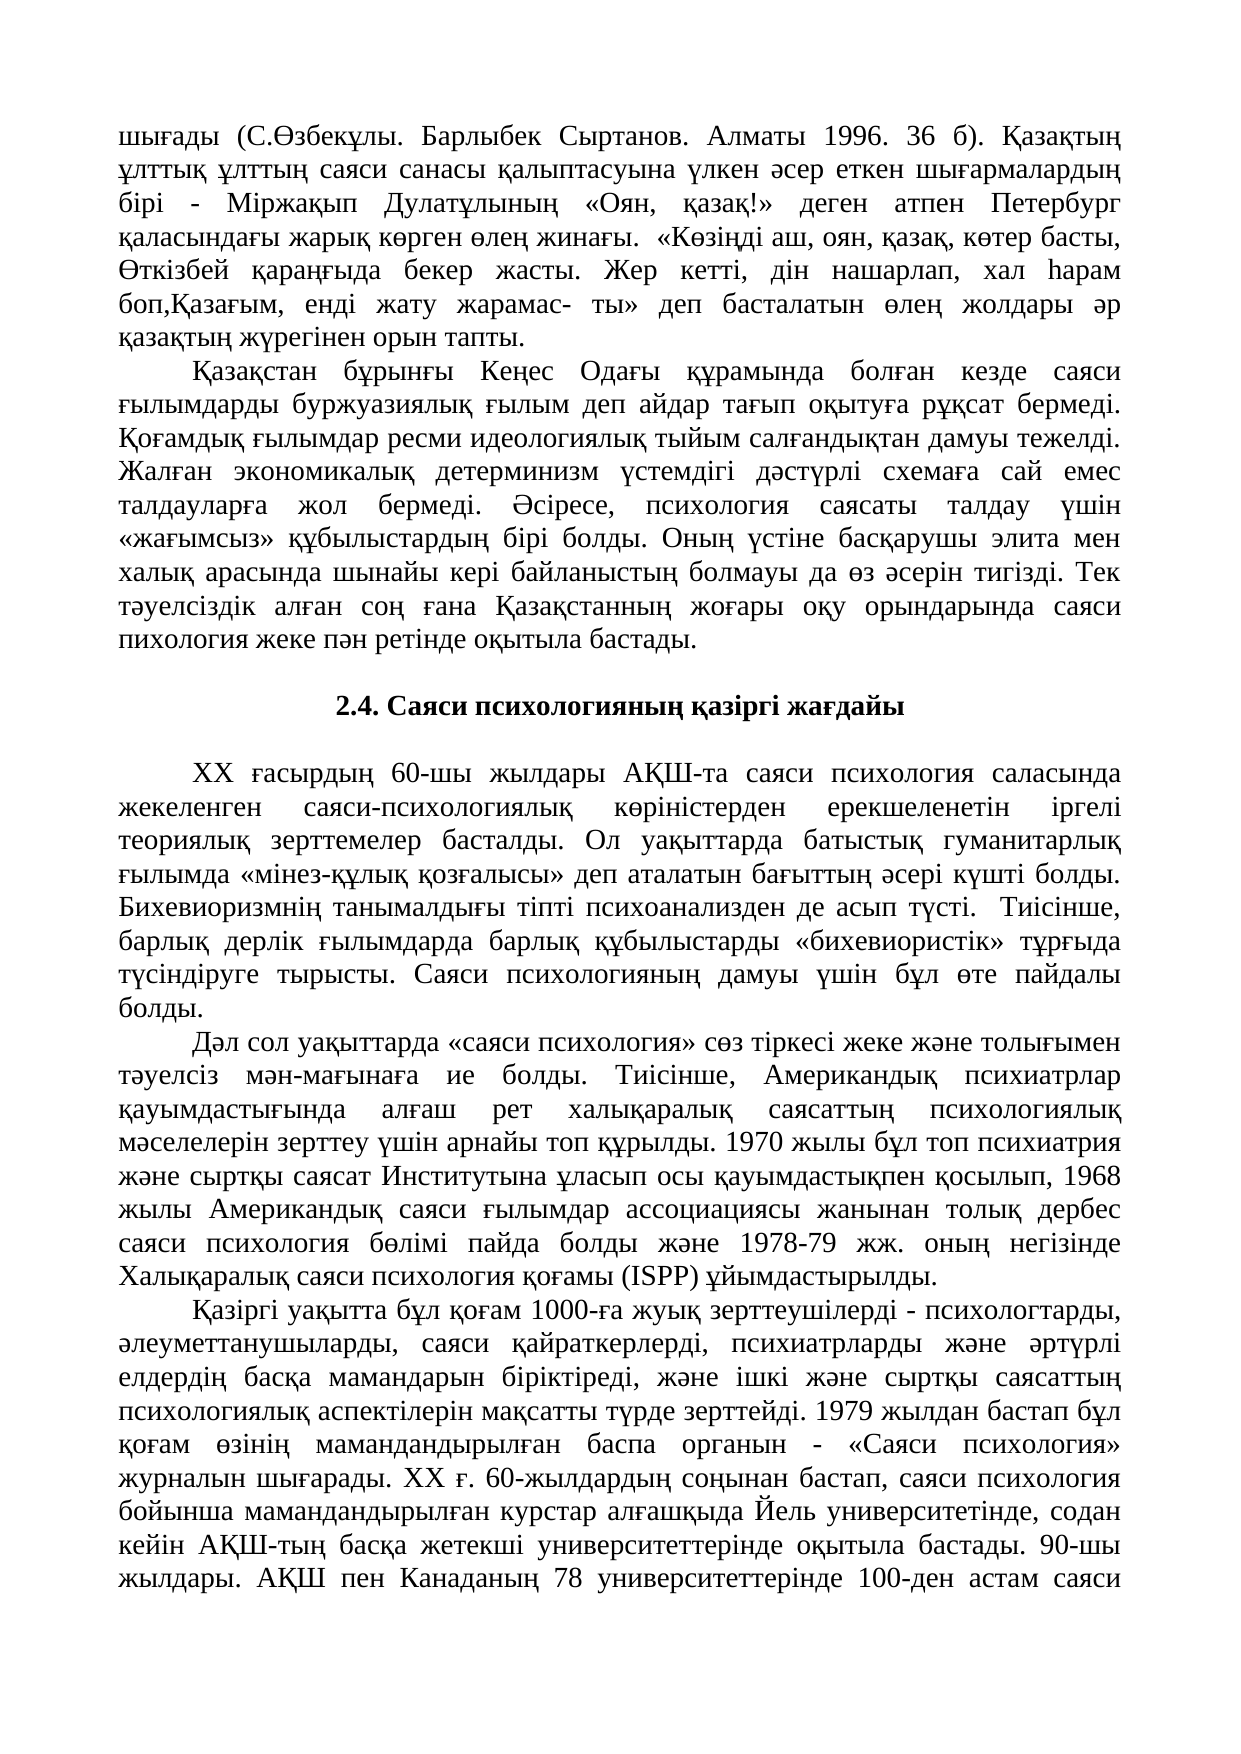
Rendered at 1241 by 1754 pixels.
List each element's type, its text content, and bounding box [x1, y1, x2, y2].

text ХХ ғасырдың 60-шы жылдары АҚШ-та саяси психология саласында жекеленген саяси-психологиялық көріністерден ерекшеленетін іргелі теориялық зерттемелер басталды. Ол уақыттарда батыстық гуманитарлық ғылымда «мінез-құлық қозғалысы» деп аталатын бағыттың әсері күшті болды. Бихевиоризмнің танымалдығы тіпті психоанализден де асып түсті. Тиісінше, барлық дерлік ғылымдарда барлық құбылыстарды «бихевиористік» тұрғыда түсіндіруге тырысты. Саяси психологияның дамуы үшін бұл өте пайдалы болды. [118, 755, 1122, 1024]
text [118, 118, 1122, 353]
text Қазақстан бұрынғы Кеңес Одағы құрамында болған кезде саяси ғылымдарды буржуазиялық ғылым деп айдар тағып оқытуға рұқсат бермеді. Қоғамдық ғылымдар ресми идеологиялық тыйым салғандықтан дамуы тежелді. Жалған экономикалық детерминизм үстемдігі дәстүрлі схемаға сай емес талдауларға жол бермеді. Әсіресе, психология саясаты талдау үшін «жағымсыз» құбылыстардың бірі болды. Оның үстіне басқарушы элита мен халық арасында шынайы кері байланыстың болмауы да өз әсерін тигізді. Тек тәуелсіздік алған соң ғана Қазақстанның жоғары оқу орындарында саяси пихология жеке пән ретінде оқытыла бастады. [118, 353, 1122, 655]
text Дәл сол уақыттарда «саяси психология» сөз тіркесі жеке және толығымен тәуелсіз мән-мағынаға ие болды. Тиісінше, Американдық психиатрлар қауымдастығында алғаш рет халықаралық саясаттың психологиялық мәселелерін зерттеу үшін арнайы топ құрылды. 1970 жылы бұл топ психиатрия және сыртқы саясат Институтына ұласып осы қауымдастықпен қосылып, 1968 жылы Американдық саяси ғылымдар ассоциациясы жанынан толық дербес саяси психология бөлімі пайда болды және 1978-79 жж. оның негізінде Халықаралық саяси психология қоғамы (ISPP) ұйымдастырылды. [118, 1024, 1122, 1292]
text 2.4. Саяси психологияның қазіргі жағдайы [118, 688, 1122, 722]
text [118, 1292, 1122, 1594]
